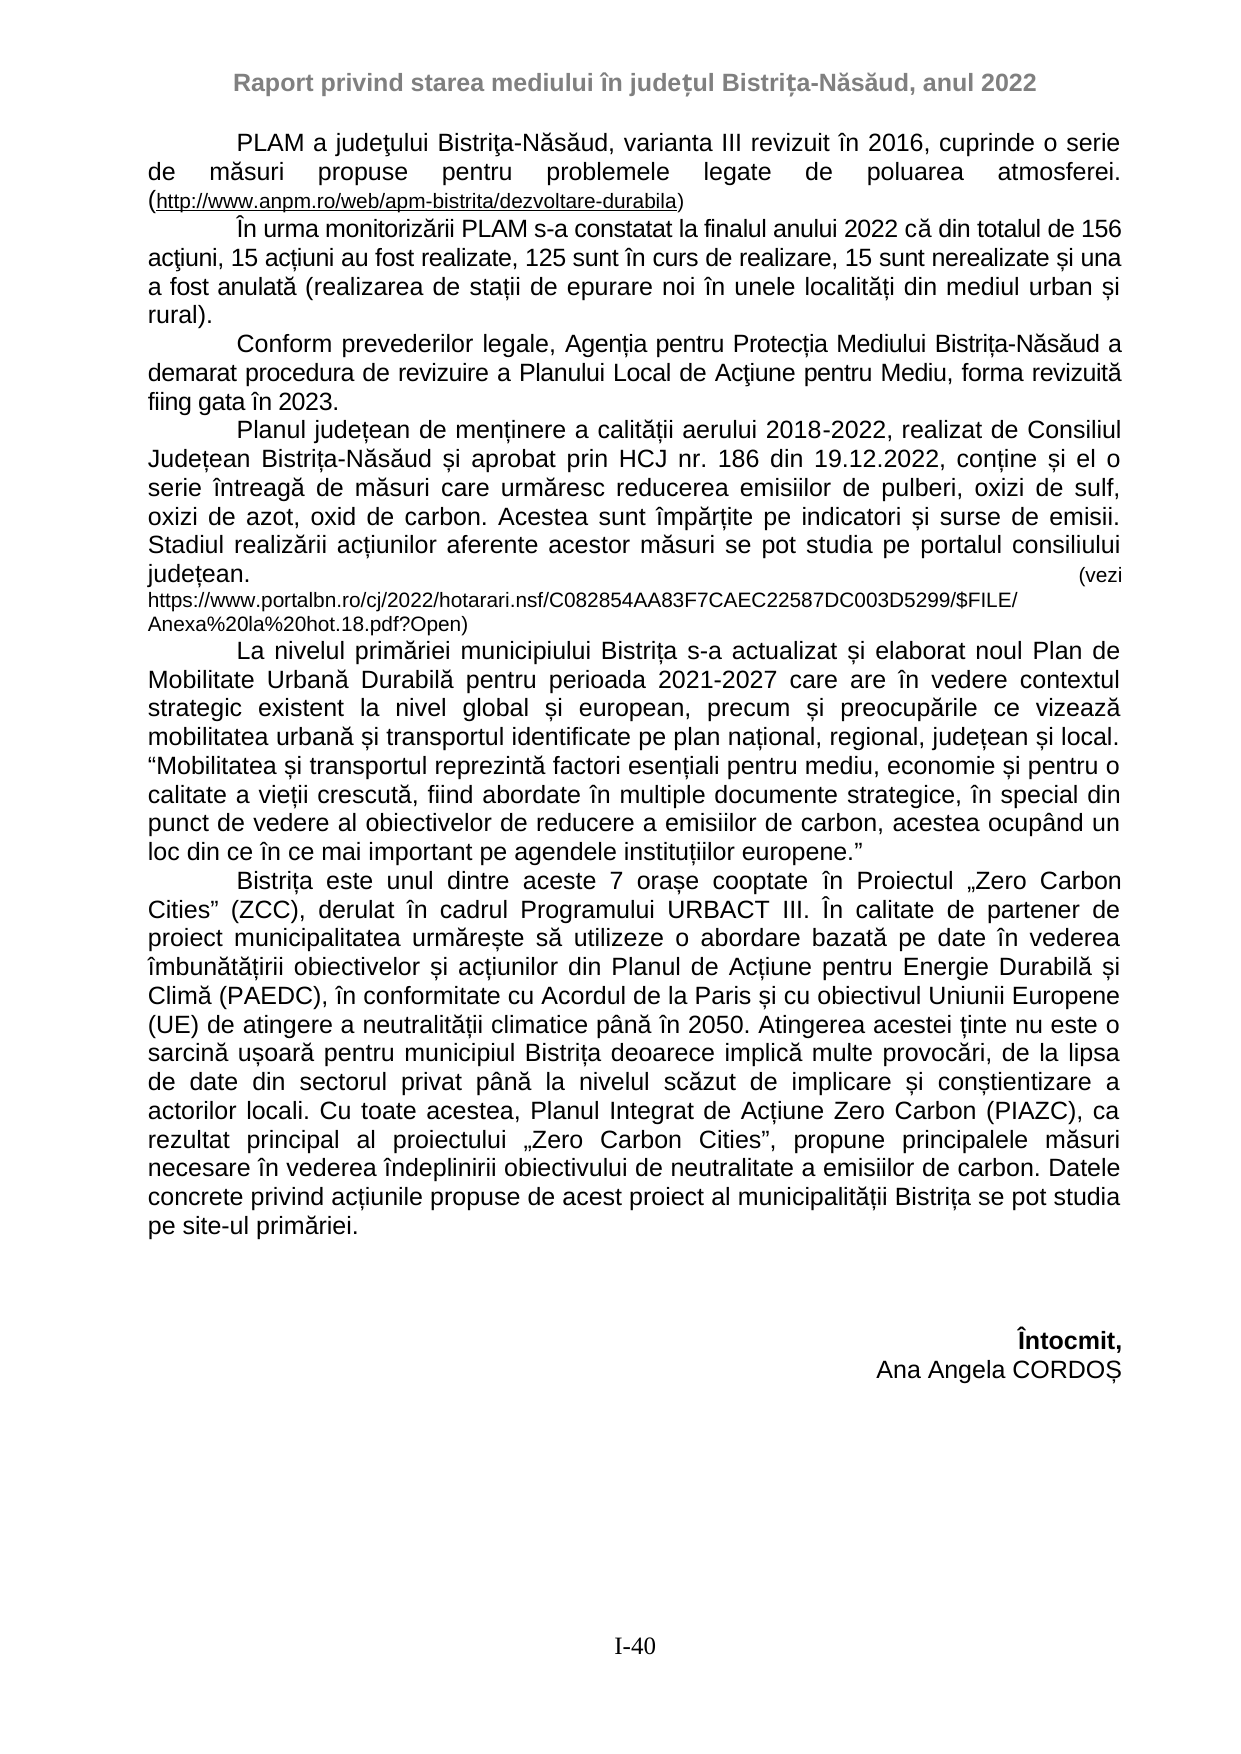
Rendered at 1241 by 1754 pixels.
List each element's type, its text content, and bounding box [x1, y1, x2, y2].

text Ana Angela CORDOȘ [148, 1354, 1122, 1383]
text Planul județean de menținere a calității aerului 2018-2022, realizat de Consiliul Județean Bistrița-Năsăud și aprobat prin HCJ nr. 186 din 19.12.2022, conține și el o serie întreagă de măsuri care urmăresc reducerea emisiilor de pulberi, oxizi de sulf, oxizi de azot, oxid de carbon. Acestea sunt împărțite pe indicatori și surse de emisii. Stadiul realizării acțiunilor aferente acestor măsuri se pot studia pe portalul consiliului județean. (vezi https://www.portalbn.ro/cj/2022/hotarari.nsf/C082854AA83F7CAEC22587DC003D5299/$FILE/ [148, 415, 1122, 612]
text PLAM a judeţului Bistriţa-Năsăud, varianta III revizuit în 2016, cuprinde o serie de măsuri propuse pentru problemele legate de poluarea atmosferei. (http://www.anpm.ro/web/apm-bistrita/dezvoltare-durabila) [148, 128, 1122, 214]
text Întocmit, [148, 1326, 1122, 1354]
text La nivelul primăriei municipiului Bistrița s-a actualizat și elaborat noul Plan de Mobilitate Urbană Durabilă pentru perioada 2021-2027 care are în vedere contextul strategic existent la nivel global și european, precum și preocupările ce vizează mobilitatea urbană și transportul identificate pe plan național, regional, județean și local. “Mobilitatea și transportul reprezintă factori esențiali pentru mediu, economie și pentru o calitate a vieții crescută, fiind abordate în multiple documente strategice, în special din punct de vedere al obiectivelor de reducere a emisiilor de carbon, acestea ocupând un loc din ce în ce mai important pe agendele instituțiilor europene.” [148, 636, 1122, 866]
text Conform prevederilor legale, Agenția pentru Protecția Mediului Bistrița-Năsăud a demarat procedura de revizuire a Planului Local de Acţiune pentru Mediu, forma revizuită fiing gata în 2023. [148, 329, 1122, 415]
text În urma monitorizării PLAM s-a constatat la finalul anului 2022 că din totalul de 156 acţiuni, 15 acțiuni au fost realizate, 125 sunt în curs de realizare, 15 sunt nerealizate și una a fost anulată (realizarea de stații de epurare noi în unele localități din mediul urban și rural). [148, 214, 1122, 329]
text Anexa%20la%20hot.18.pdf?Open) [148, 612, 1122, 636]
text Bistrița este unul dintre aceste 7 orașe cooptate în Proiectul „Zero Carbon Cities” (ZCC), derulat în cadrul Programului URBACT III. În calitate de partener de proiect municipalitatea urmărește să utilizeze o abordare bazată pe date în vederea îmbunătățirii obiectivelor și acțiunilor din Planul de Acțiune pentru Energie Durabilă și Climă (PAEDC), în conformitate cu Acordul de la Paris și cu obiectivul Uniunii Europene (UE) de atingere a neutralității climatice până în 2050. Atingerea acestei ținte nu este o sarcină ușoară pentru municipiul Bistrița deoarece implică multe provocări, de la lipsa de date din sectorul privat până la nivelul scăzut de implicare și conștientizare a actorilor locali. Cu toate acestea, Planul Integrat de Acțiune Zero Carbon (PIAZC), ca rezultat principal al proiectului „Zero Carbon Cities”, propune principalele măsuri necesare în vederea îndeplinirii obiectivului de neutralitate a emisiilor de carbon. Datele concrete privind acțiunile propuse de acest proiect al municipalității Bistrița se pot studia pe site-ul primăriei. [148, 866, 1122, 1239]
